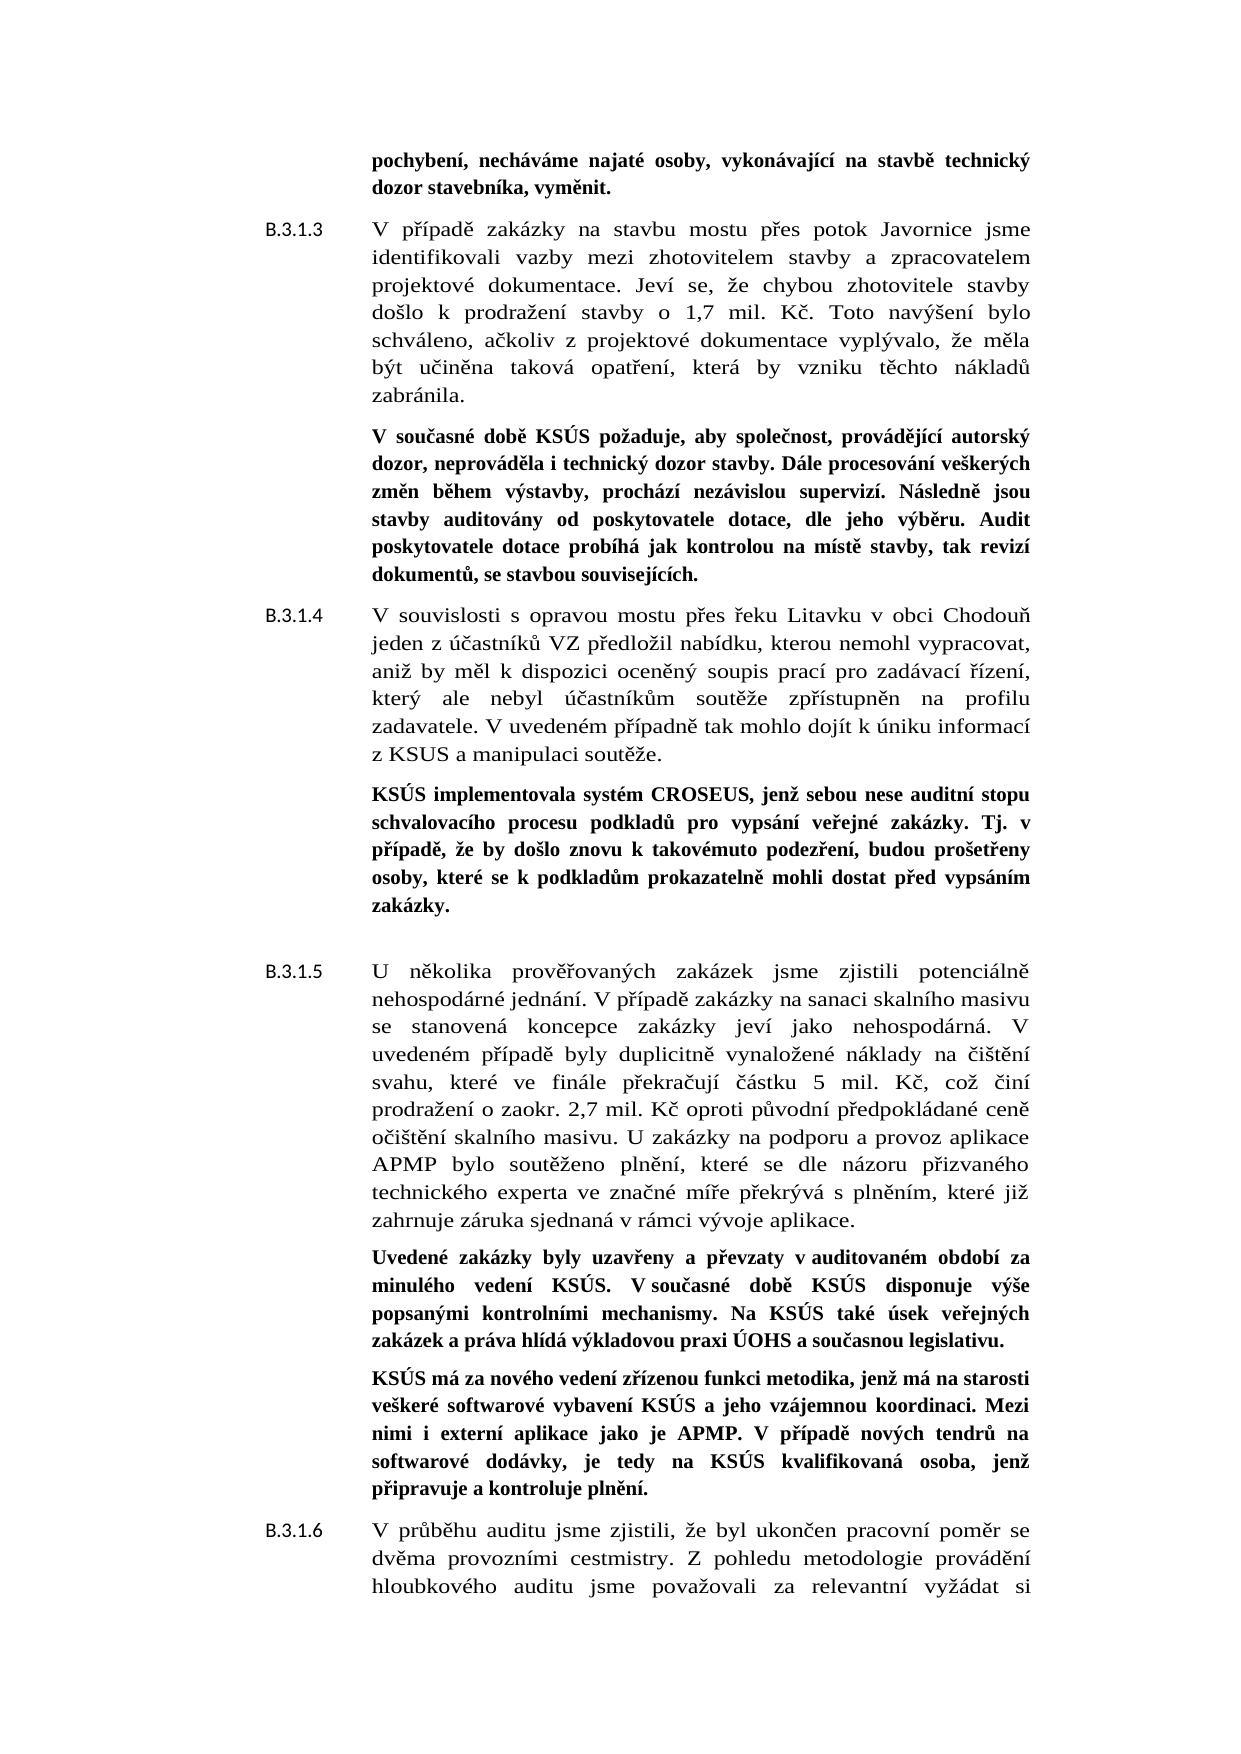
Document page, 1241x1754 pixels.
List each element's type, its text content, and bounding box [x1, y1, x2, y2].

list KSÚS implementovala systém CROSEUS, jenž sebou nese auditní stopu schvalovacího procesu podkladů pro vypsání veřejné zakázky. Tj. v případě, že by došlo znovu k takovémuto podezření, budou prošetřeny osoby, které se k podkladům prokazatelně mohli dostat před vypsáním zakázky. [372, 782, 1031, 917]
list V souvislosti s opravou mostu přes řeku Litavku v obci Chodouň jeden z účastníků VZ předložil nabídku, kterou nemohl vypracovat, aniž by měl k dispozici oceněný soupis prací pro zadávací řízení, který ale nebyl účastníkům soutěže zpřístupněn na profilu zadavatele. V uvedeném případně tak mohlo dojít k úniku informací z KSUS a manipulaci soutěže. [265, 602, 1031, 766]
list Uvedené zakázky byly uzavřeny a převzaty v auditovaném období za minulého vedení KSÚS. V současné době KSÚS disponuje výše popsanými kontrolními mechanismy. Na KSÚS také úsek veřejných zakázek a práva hlídá výkladovou praxi ÚOHS a současnou legislativu. [372, 1245, 1030, 1352]
list U několika prověřovaných zakázek jsme zjistili potenciálně nehospodárné jednání. V případě zakázky na sanaci skalního masivu se stanovená koncepce zakázky jeví jako nehospodárná. V uvedeném případě byly duplicitně vynaložené náklady na čištění svahu, které ve finále překračují částku 5 mil. Kč, což činí prodražení o zaokr. 2,7 mil. Kč oproti původní předpokládané ceně očištění skalního masivu. U zakázky na podporu a provoz aplikace APMP bylo soutěženo plnění, které se dle názoru přizvaného technického experta ve značné míře překrývá s plněním, které již zahrnuje záruka sjednaná v rámci vývoje aplikace. [265, 958, 1030, 1232]
list V současné době KSÚS požaduje, aby společnost, provádějící autorský dozor, neprováděla i technický dozor stavby. Dále procesování veškerých změn během výstavby, prochází nezávislou supervizí. Následně jsou stavby auditovány od poskytovatele dotace, dle jeho výběru. Audit poskytovatele dotace probíhá jak kontrolou na místě stavby, tak revizí dokumentů, se stavbou souvisejících. [372, 424, 1031, 586]
list KSÚS má za nového vedení zřízenou funkci metodika, jenž má na starosti veškeré softwarové vybavení KSÚS a jeho vzájemnou koordinaci. Mezi nimi i externí aplikace jako je APMP. V případě nových tendrů na softwarové dodávky, je tedy na KSÚS kvalifikovaná osoba, jenž připravuje a kontroluje plnění. [372, 1366, 1030, 1500]
list V případě zakázky na stavbu mostu přes potok Javornice jsme identifikovali vazby mezi zhotovitelem stavby a zpracovatelem projektové dokumentace. Jeví se, že chybou zhotovitele stavby došlo k prodražení stavby o 1,7 mil. Kč. Toto navýšení bylo schváleno, ačkoliv z projektové dokumentace vyplývalo, že měla být učiněna taková opatření, která by vzniku těchto nákladů zabránila. [265, 216, 1031, 407]
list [372, 148, 1031, 199]
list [265, 1517, 1031, 1598]
